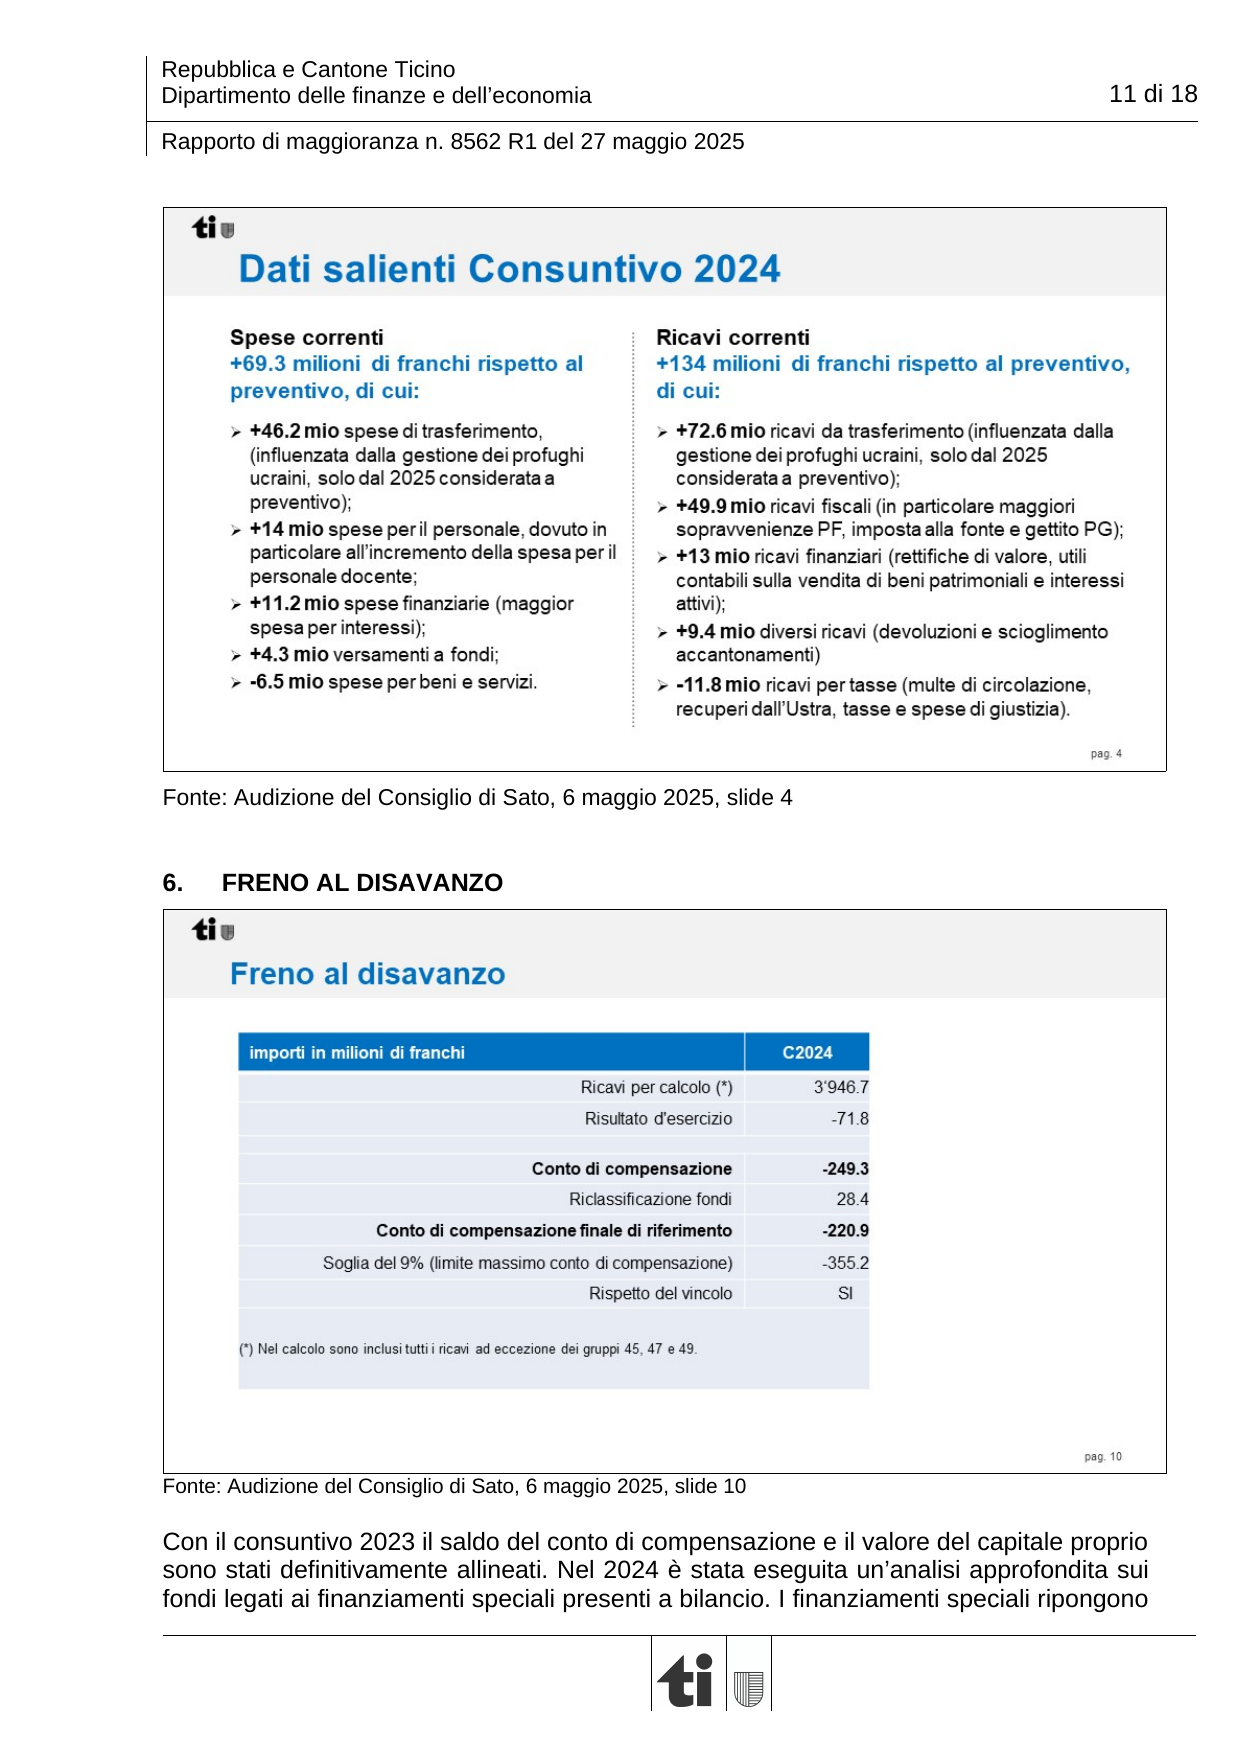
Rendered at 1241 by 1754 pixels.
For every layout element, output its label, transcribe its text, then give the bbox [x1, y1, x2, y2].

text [162, 1526, 1151, 1613]
text Fonte: Audizione del Consiglio di Sato, 6 maggio 2025, slide 4 [162, 784, 1151, 810]
picture [655, 1636, 725, 1707]
picture [164, 208, 1166, 771]
subtitle FRENO AL DISAVANZO [162, 868, 1151, 897]
text Fonte: Audizione del Consiglio di Sato, 6 maggio 2025, slide 10 [162, 1474, 1151, 1498]
picture [728, 1636, 770, 1707]
picture [164, 910, 1166, 1473]
